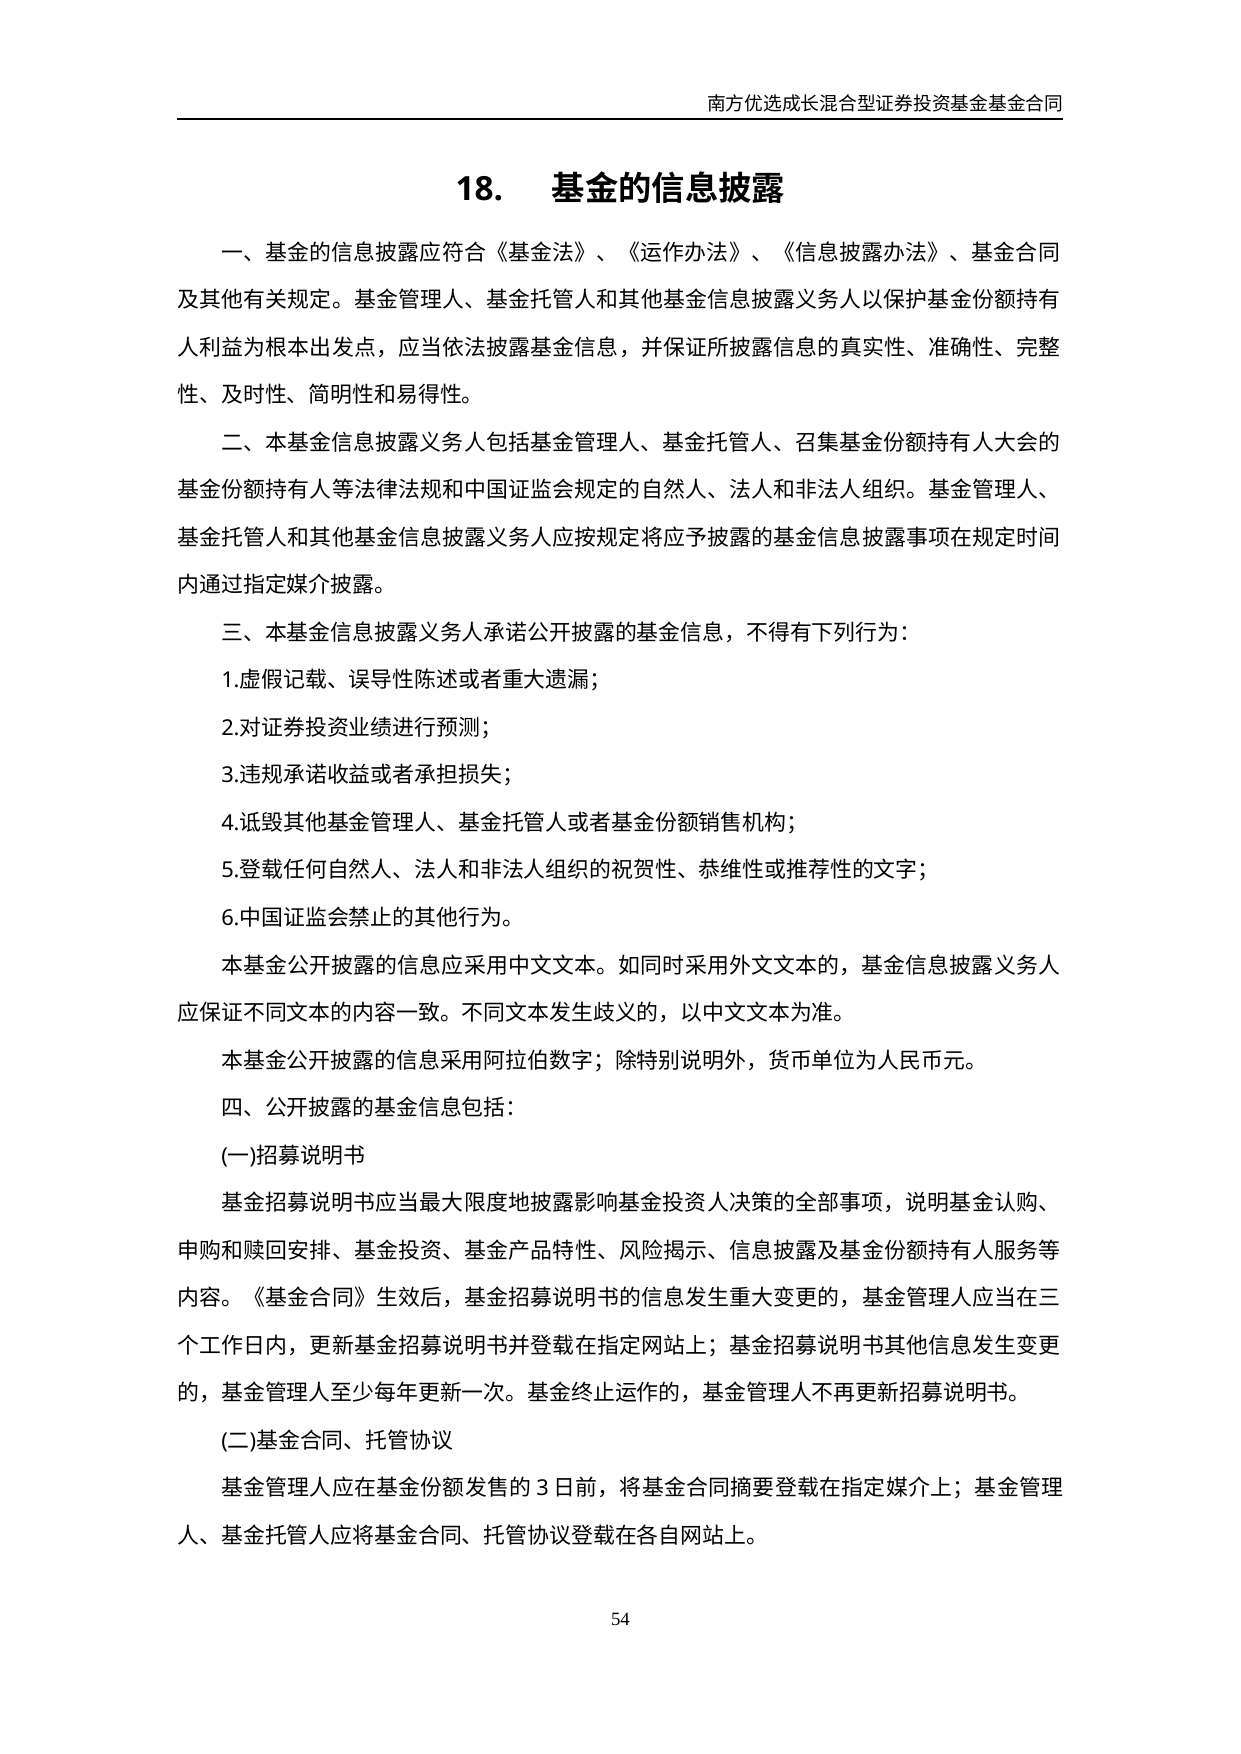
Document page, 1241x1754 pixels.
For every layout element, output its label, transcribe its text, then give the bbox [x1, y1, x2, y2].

text 四、公开披露的基金信息包括： [177, 1090, 1063, 1122]
text 4.诋毁其他基金管理人、基金托管人或者基金份额销售机构； [177, 805, 1063, 837]
text 5.登载任何自然人、法人和非法人组织的祝贺性、恭维性或推荐性的文字； [177, 852, 1063, 884]
text 本基金公开披露的信息应采用中文文本。如同时采用外文文本的，基金信息披露义务人应保证不同文本的内容一致。不同文本发生歧义的，以中文文本为准。 [177, 948, 1063, 1027]
text (一)招募说明书 [177, 1138, 1063, 1169]
text 3.违规承诺收益或者承担损失； [177, 757, 1063, 789]
text 基金招募说明书应当最大限度地披露影响基金投资人决策的全部事项，说明基金认购、申购和赎回安排、基金投资、基金产品特性、风险揭示、信息披露及基金份额持有人服务等内容。《基金合同》生效后，基金招募说明书的信息发生重大变更的，基金管理人应当在三个工作日内，更新基金招募说明书并登载在指定网站上；基金招募说明书其他信息发生变更的，基金管理人至少每年更新一次。基金终止运作的，基金管理人不再更新招募说明书。 [177, 1185, 1063, 1407]
text 二、本基金信息披露义务人包括基金管理人、基金托管人、召集基金份额持有人大会的基金份额持有人等法律法规和中国证监会规定的自然人、法人和非法人组织。基金管理人、基金托管人和其他基金信息披露义务人应按规定将应予披露的基金信息披露事项在规定时间内通过指定媒介披露。 [177, 424, 1063, 599]
text 一、基金的信息披露应符合《基金法》、《运作办法》、《信息披露办法》、基金合同及其他有关规定。基金管理人、基金托管人和其他基金信息披露义务人以保护基金份额持有人利益为根本出发点，应当依法披露基金信息，并保证所披露信息的真实性、准确性、完整性、及时性、简明性和易得性。 [177, 234, 1063, 409]
text 6.中国证监会禁止的其他行为。 [177, 900, 1063, 932]
text 2.对证券投资业绩进行预测； [177, 710, 1063, 741]
text 本基金公开披露的信息采用阿拉伯数字；除特别说明外，货币单位为人民币元。 [177, 1043, 1063, 1074]
text 三、本基金信息披露义务人承诺公开披露的基金信息，不得有下列行为： [177, 614, 1063, 646]
text 基金管理人应在基金份额发售的3日前，将基金合同摘要登载在指定媒介上；基金管理人、基金托管人应将基金合同、托管协议登载在各自网站上。 [177, 1470, 1063, 1550]
text 1.虚假记载、误导性陈述或者重大遗漏； [177, 662, 1063, 694]
subtitle 基金的信息披露 [177, 162, 1063, 210]
text (二)基金合同、托管协议 [177, 1423, 1063, 1454]
